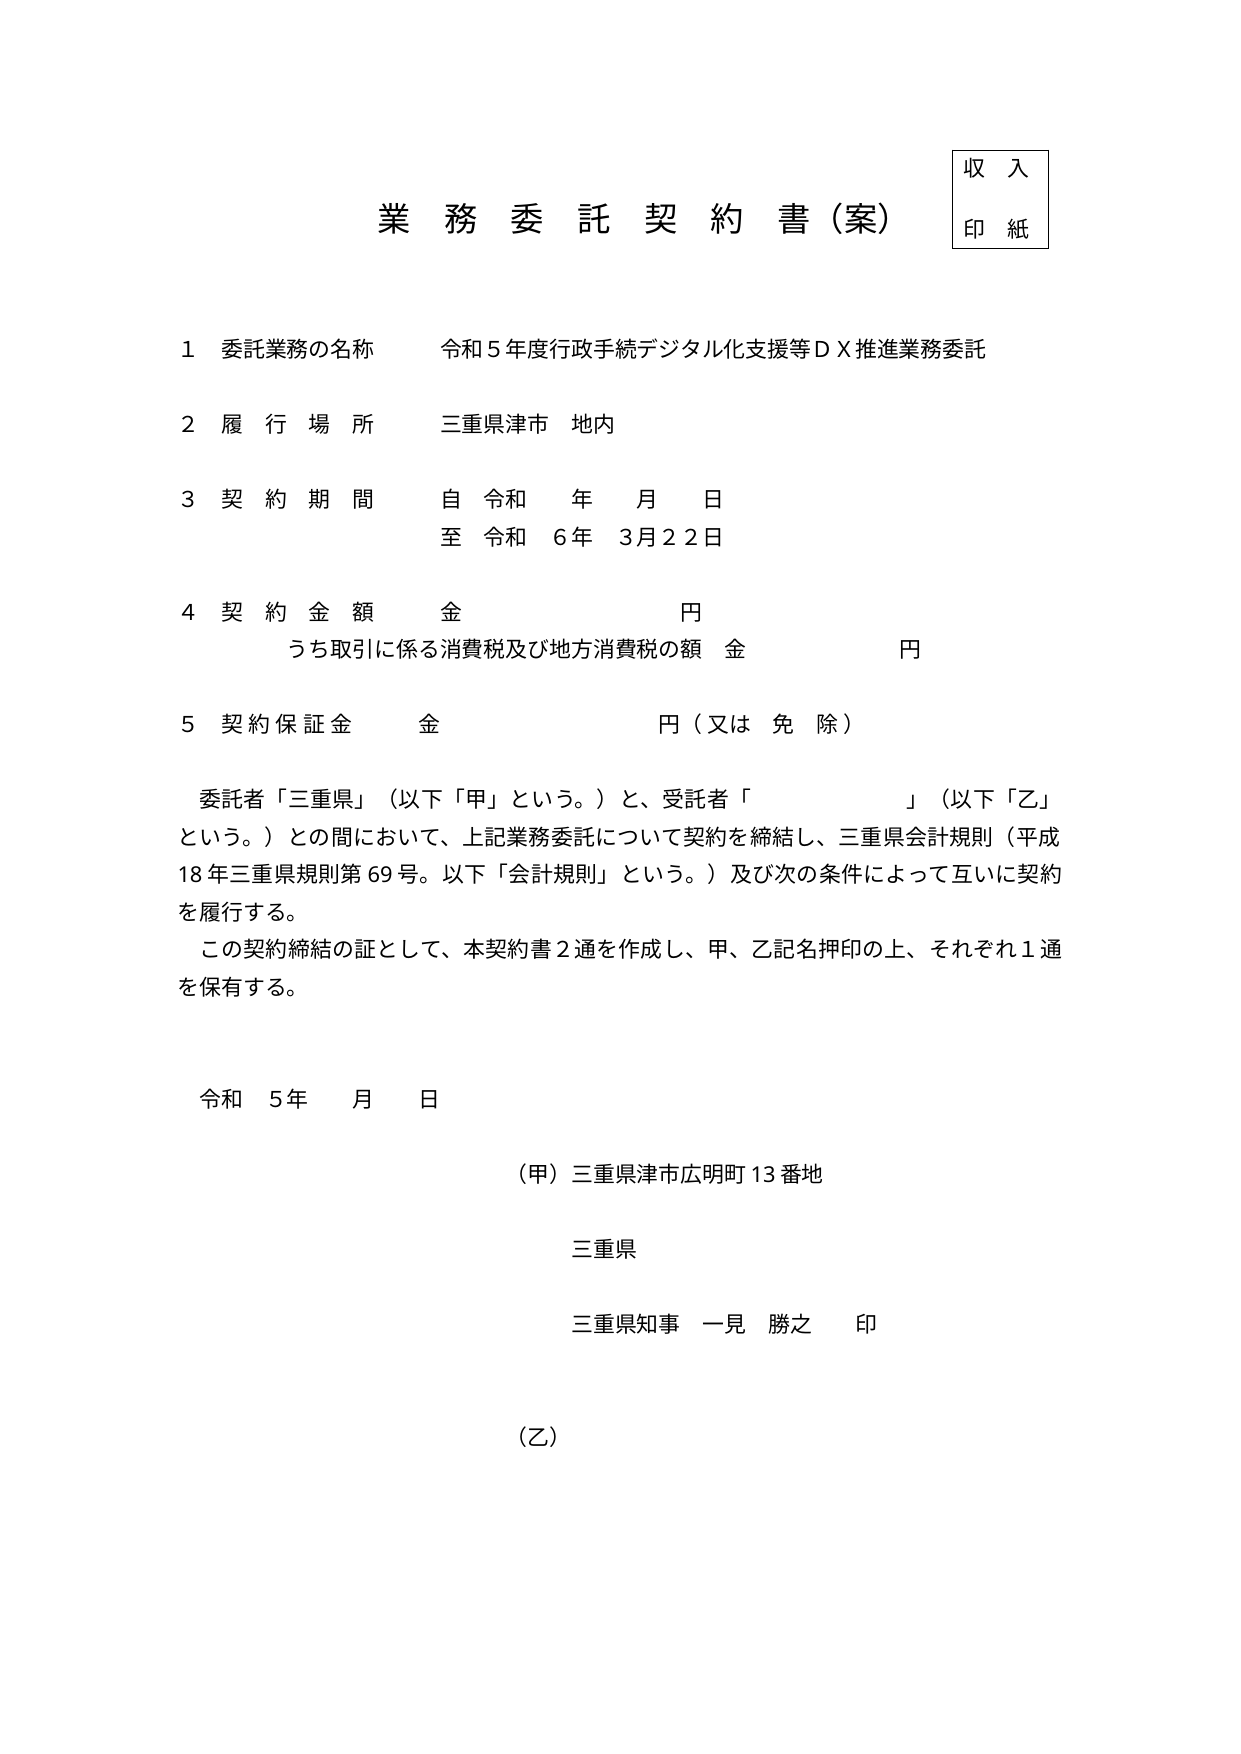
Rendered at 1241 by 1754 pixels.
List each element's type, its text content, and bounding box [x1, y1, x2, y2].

text うち取引に係る消費税及び地方消費税の額 金 円 [177, 629, 1063, 667]
text この契約締結の証として、本契約書２通を作成し、甲、乙記名押印の上、それぞれ１通を保有する。 [177, 929, 1063, 1004]
text 三重県 [177, 1229, 1063, 1267]
text 令和 ５年 月 日 [177, 1079, 1063, 1117]
table_header 収 入 印 紙 [953, 151, 1048, 248]
text 三重県知事 一見 勝之 印 [177, 1304, 1063, 1342]
text ２ 履 行 場 所 三重県津市 地内 [177, 404, 1063, 442]
text 業 務 委 託 契 約 書（案） [177, 179, 1063, 254]
text １ 委託業務の名称 令和５年度行政手続デジタル化支援等ＤＸ推進業務委託 [177, 329, 1063, 367]
text 委託者「三重県」（以下「甲」という。）と、受託者「 」（以下「乙」という。）との間において、上記業務委託について契約を締結し、三重県会計規則（平成18年三重県規則第69号。以下「会計規則」という。）及び次の条件によって互いに契約を履行する。 [177, 779, 1063, 929]
text （乙） [177, 1417, 1063, 1454]
text ３ 契 約 期 間 自 令和 年 月 日 [177, 479, 1063, 517]
text ５ 契約保証金 金 円（ 又は 免 除 ） [177, 704, 1063, 742]
text （甲）三重県津市広明町13番地 [177, 1154, 1063, 1192]
text ４ 契 約 金 額 金 円 [177, 592, 1063, 629]
text 至 令和 ６年 ３月２２日 [177, 517, 1063, 554]
